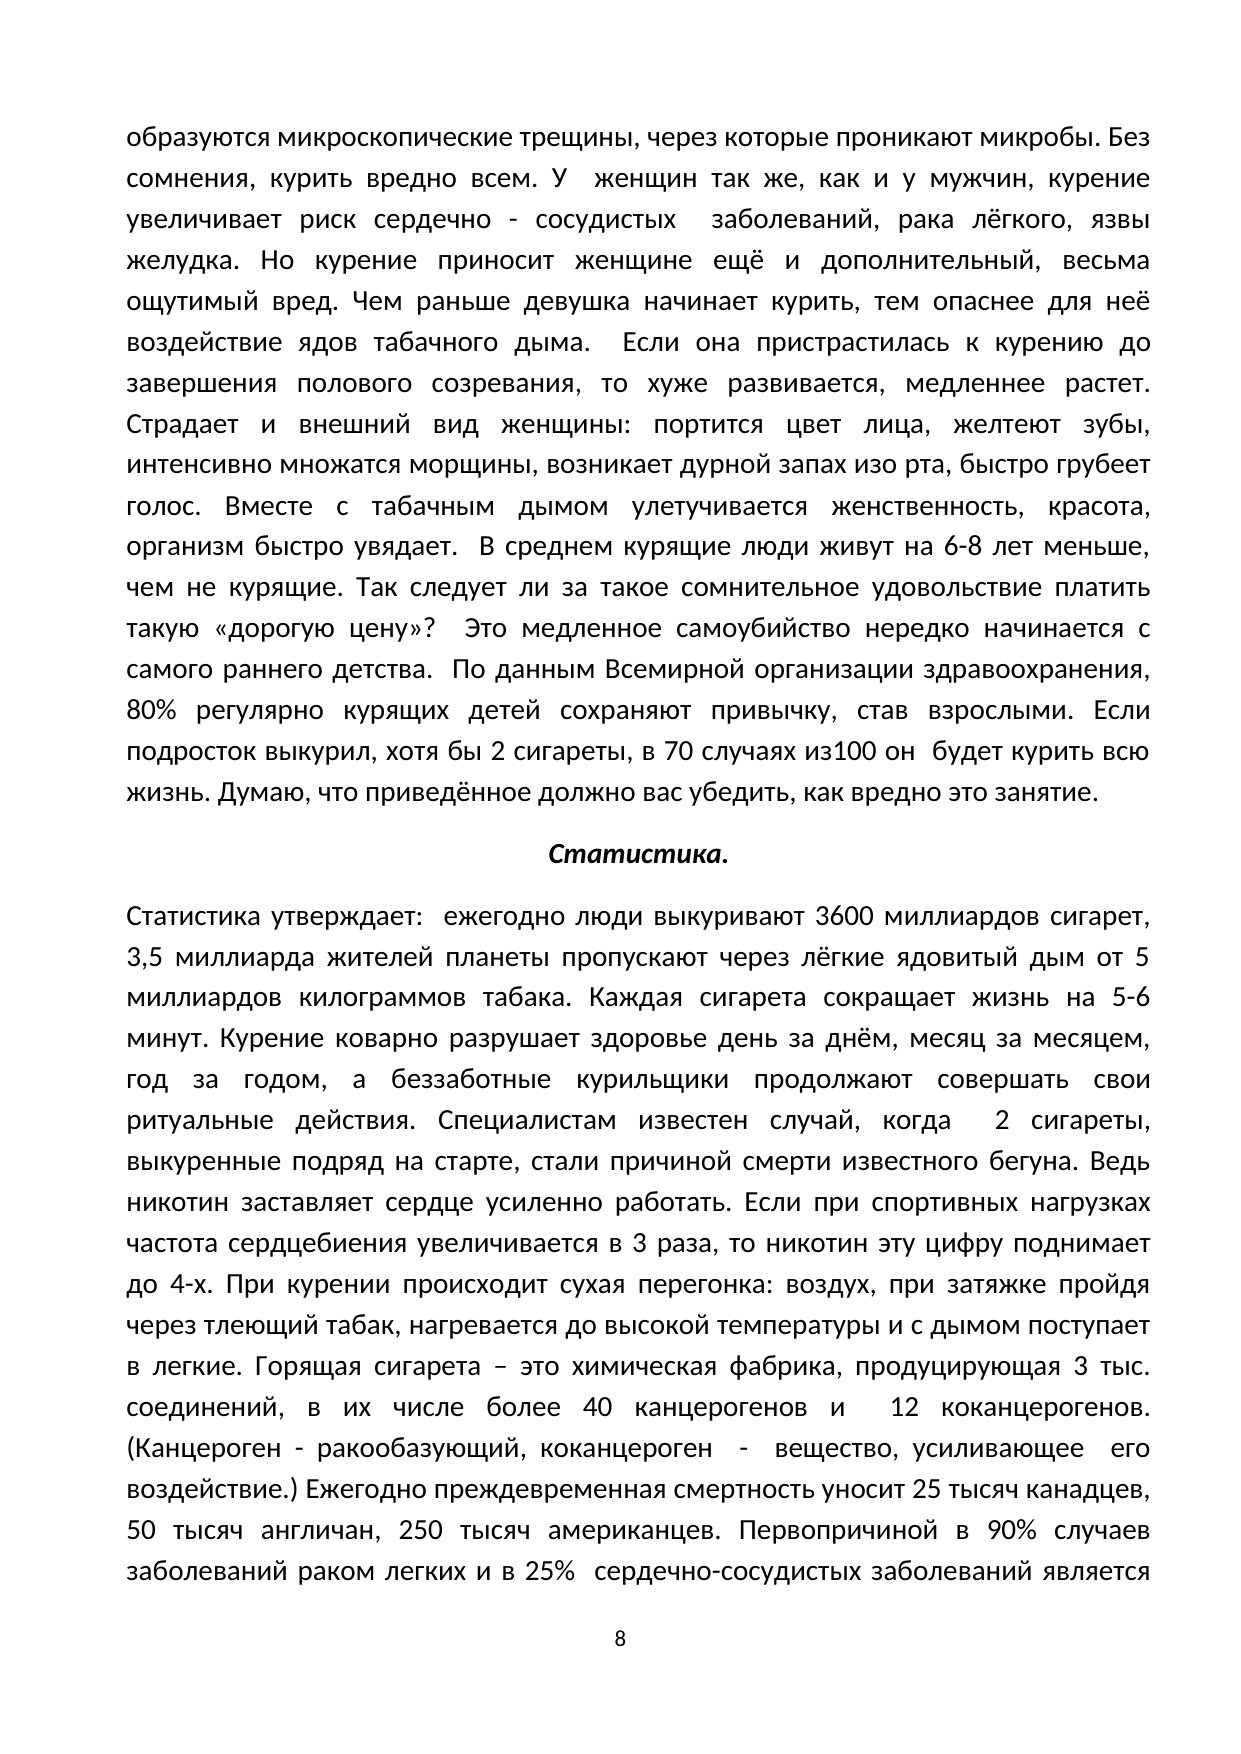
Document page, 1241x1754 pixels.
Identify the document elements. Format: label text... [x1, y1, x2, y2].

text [126, 897, 1152, 1587]
text Статистика. [126, 835, 1152, 871]
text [126, 118, 1152, 809]
